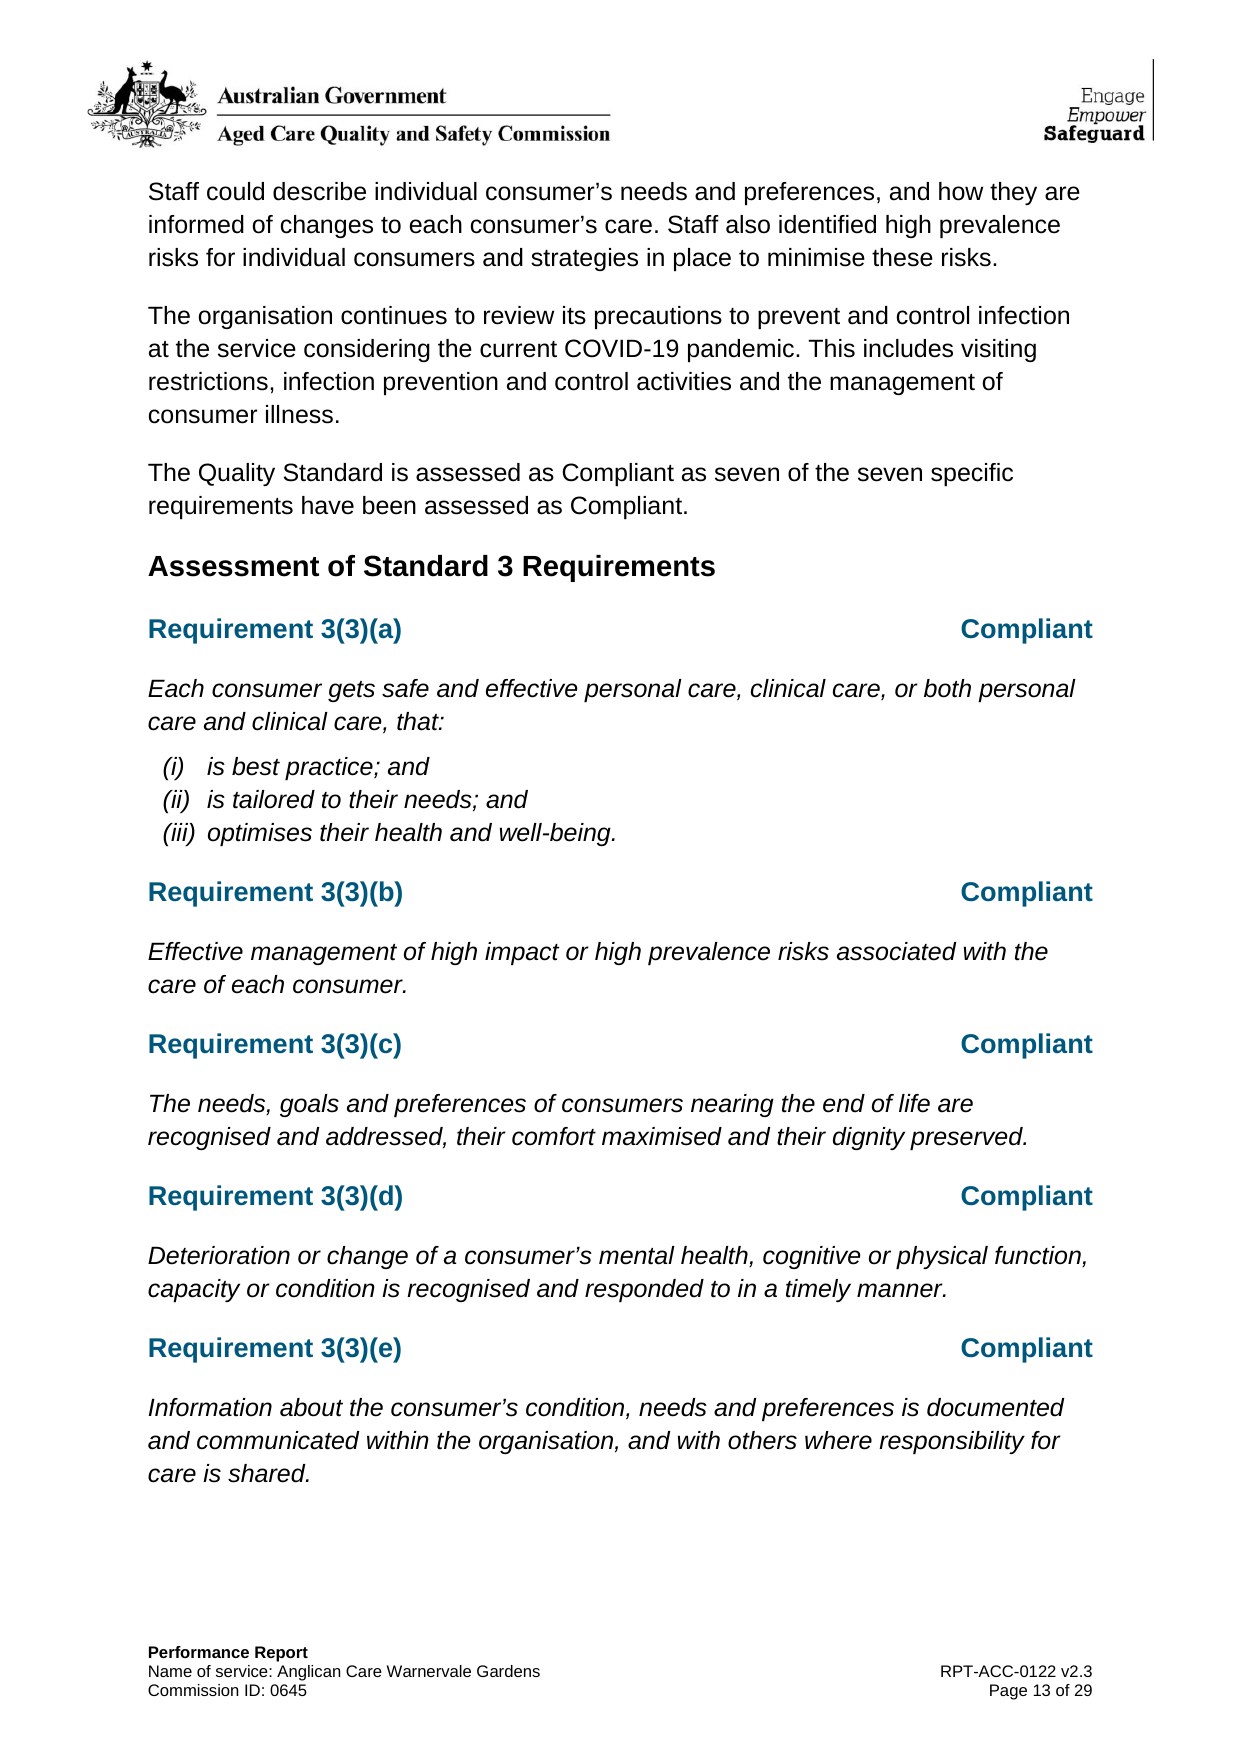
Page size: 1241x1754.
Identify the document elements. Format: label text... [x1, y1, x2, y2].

subtitle Requirement 3(3)(c) Compliant [148, 1028, 1092, 1060]
list The organisation continues to review its precautions to prevent and control infection at the service considering the current COVID-19 pandemic. This includes visiting restrictions, infection prevention and control activities and the management of consumer illness. [148, 301, 1092, 429]
picture [1, 0, 1241, 169]
text Each consumer gets safe and effective personal care, clinical care, or both personal care and clinical care, that: [148, 674, 1092, 736]
text Deterioration or change of a consumer’s mental health, cognitive or physical function, capacity or condition is recognised and responded to in a timely manner. [148, 1241, 1092, 1303]
text The needs, goals and preferences of consumers nearing the end of life are recognised and addressed, their comfort maximised and their dignity preserved. [148, 1089, 1092, 1151]
subtitle Requirement 3(3)(a) Compliant [148, 613, 1092, 644]
text Effective management of high impact or high prevalence risks associated with the care of each consumer. [148, 937, 1092, 999]
subtitle Requirement 3(3)(e) Compliant [148, 1332, 1092, 1364]
list optimises their health and well-being. [162, 818, 1092, 847]
list is tailored to their needs; and [162, 785, 1092, 814]
subtitle Requirement 3(3)(b) Compliant [148, 876, 1092, 908]
text The Quality Standard is assessed as Compliant as seven of the seven specific requirements have been assessed as Compliant. [148, 458, 1092, 520]
list is best practice; and [162, 752, 1092, 781]
subtitle Requirement 3(3)(d) Compliant [148, 1180, 1092, 1212]
subtitle Assessment of Standard 3 Requirements [148, 549, 1092, 583]
text Information about the consumer’s condition, needs and preferences is documented and communicated within the organisation, and with others where responsibility for care is shared. [148, 1393, 1092, 1488]
list Staff could describe individual consumer’s needs and preferences, and how they are informed of changes to each consumer’s care. Staff also identified high prevalence risks for individual consumers and strategies in place to minimise these risks. [148, 177, 1092, 272]
